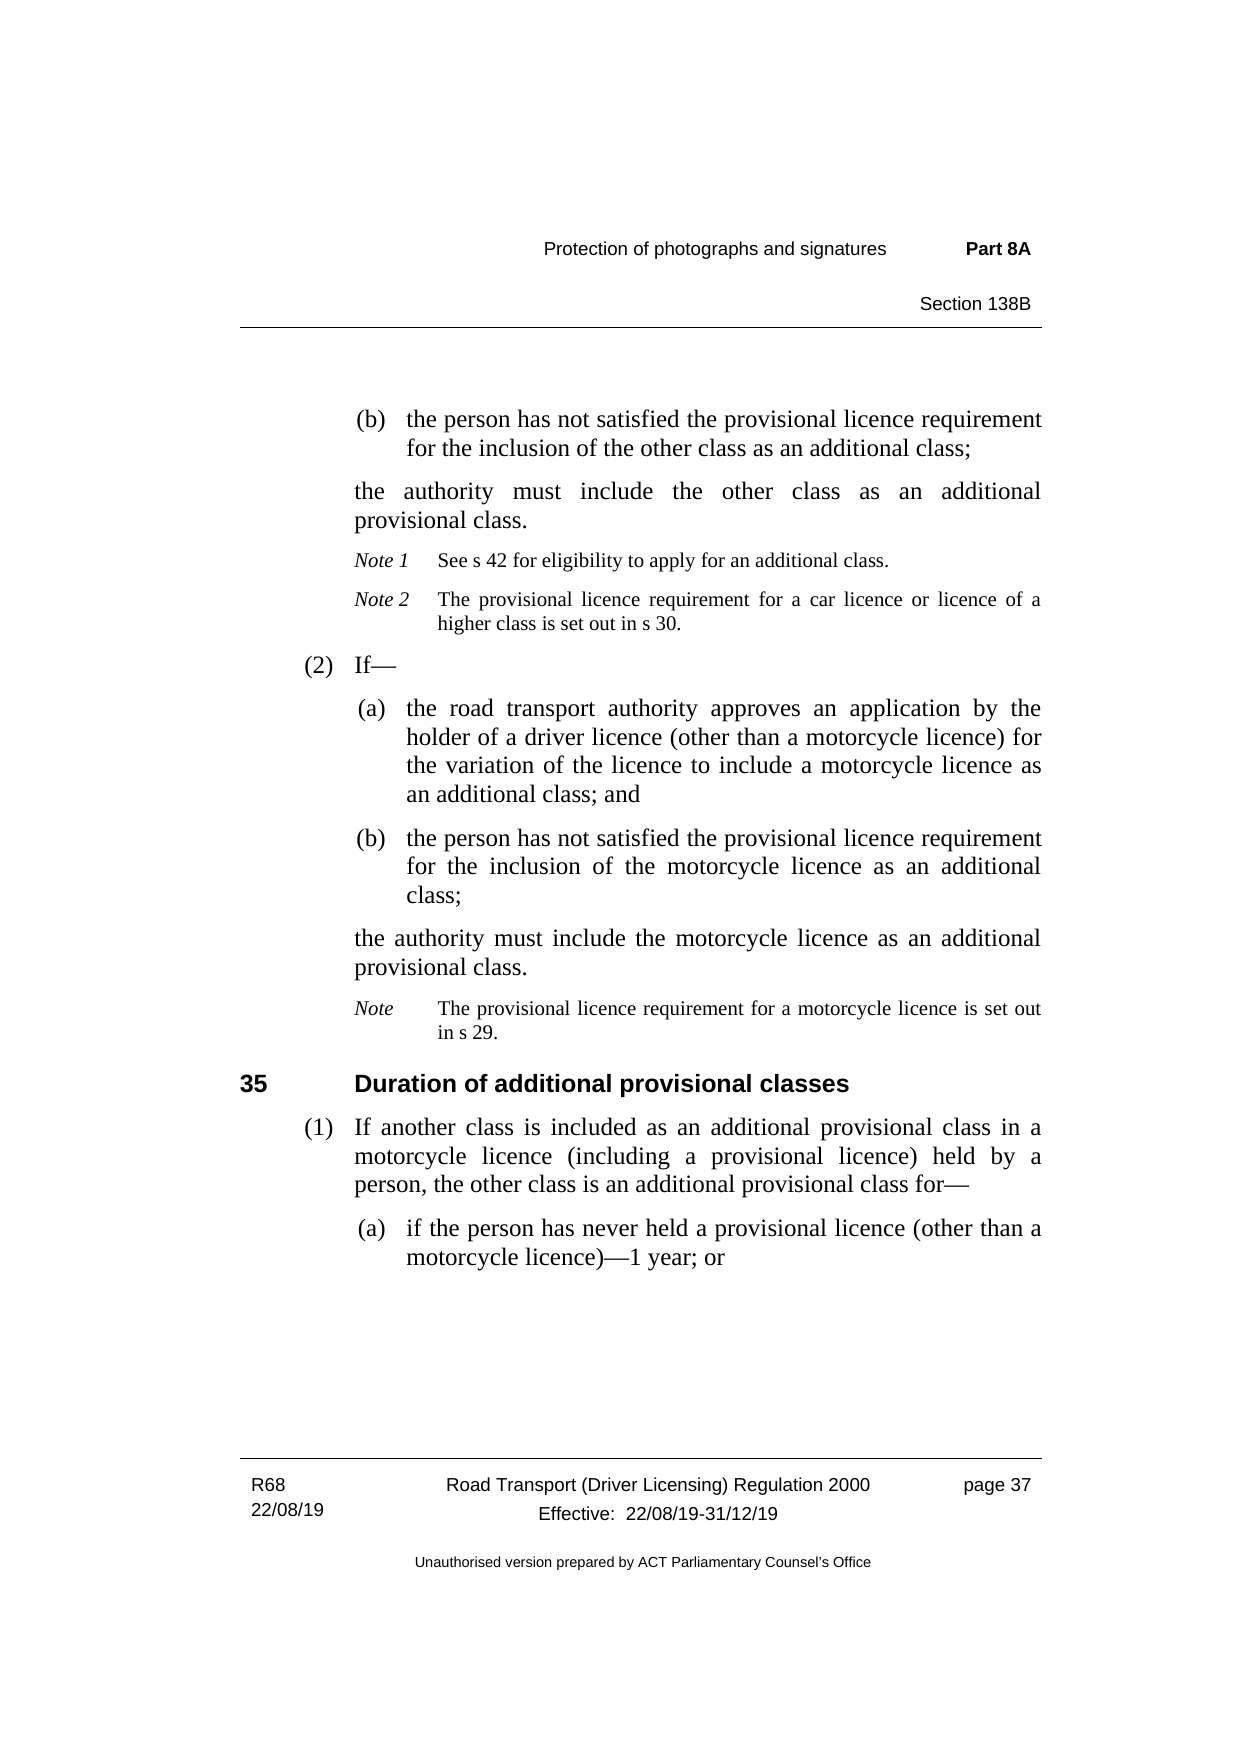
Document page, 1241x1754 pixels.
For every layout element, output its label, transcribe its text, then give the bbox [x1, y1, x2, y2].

text (1) If another class is included as an additional provisional class in a motorcycle licence (including a provisional licence) held by a person, the other class is an additional provisional class for— [239, 1112, 1042, 1198]
text (a) if the person has never held a provisional licence (other than a motorcycle licence)—1 year; or [239, 1213, 1042, 1270]
text the authority must include the motorcycle licence as an additional provisional class. [354, 923, 1042, 981]
text Note 2 The provisional licence requirement for a car licence or licence of a higher class is set out in s 30. [354, 587, 1042, 635]
text (b) the person has not satisfied the provisional licence requirement for the inclusion of the motorcycle licence as an additional class; [239, 823, 1042, 909]
text Note The provisional licence requirement for a motorcycle licence is set out in s 29. [354, 996, 1042, 1044]
text Note 1 See s 42 for eligibility to apply for an additional class. [354, 548, 1042, 572]
text the authority must include the other class as an additional provisional class. [354, 476, 1042, 534]
text (a) the road transport authority approves an application by the holder of a driver licence (other than a motorcycle licence) for the variation of the licence to include a motorcycle licence as an additional class; and [239, 693, 1042, 808]
text (b) the person has not satisfied the provisional licence requirement for the inclusion of the other class as an additional class; [239, 404, 1042, 462]
text 35 Duration of additional provisional classes [239, 1069, 1042, 1097]
text (2) If— [239, 650, 1042, 678]
